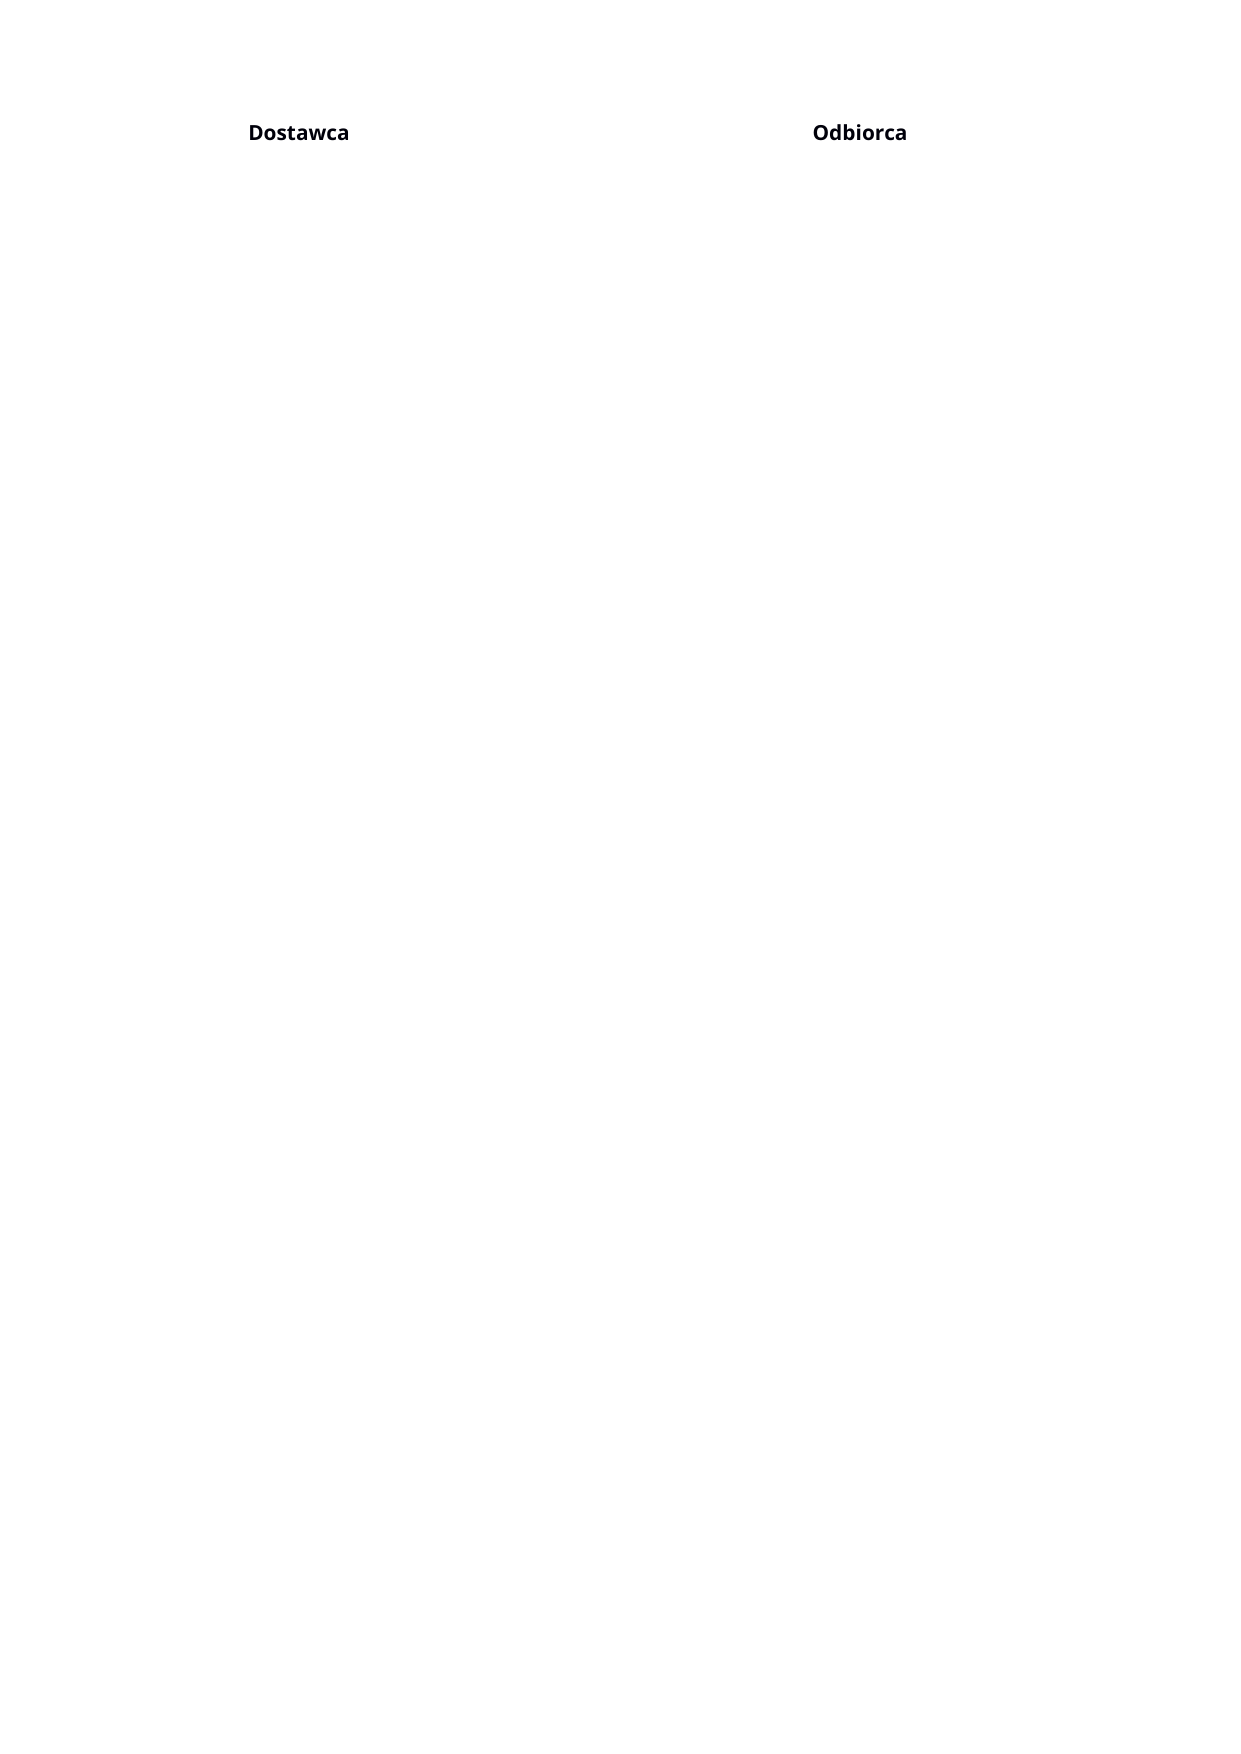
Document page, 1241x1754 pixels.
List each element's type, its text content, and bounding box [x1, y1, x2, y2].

text Dostawca Odbiorca [148, 118, 1092, 175]
